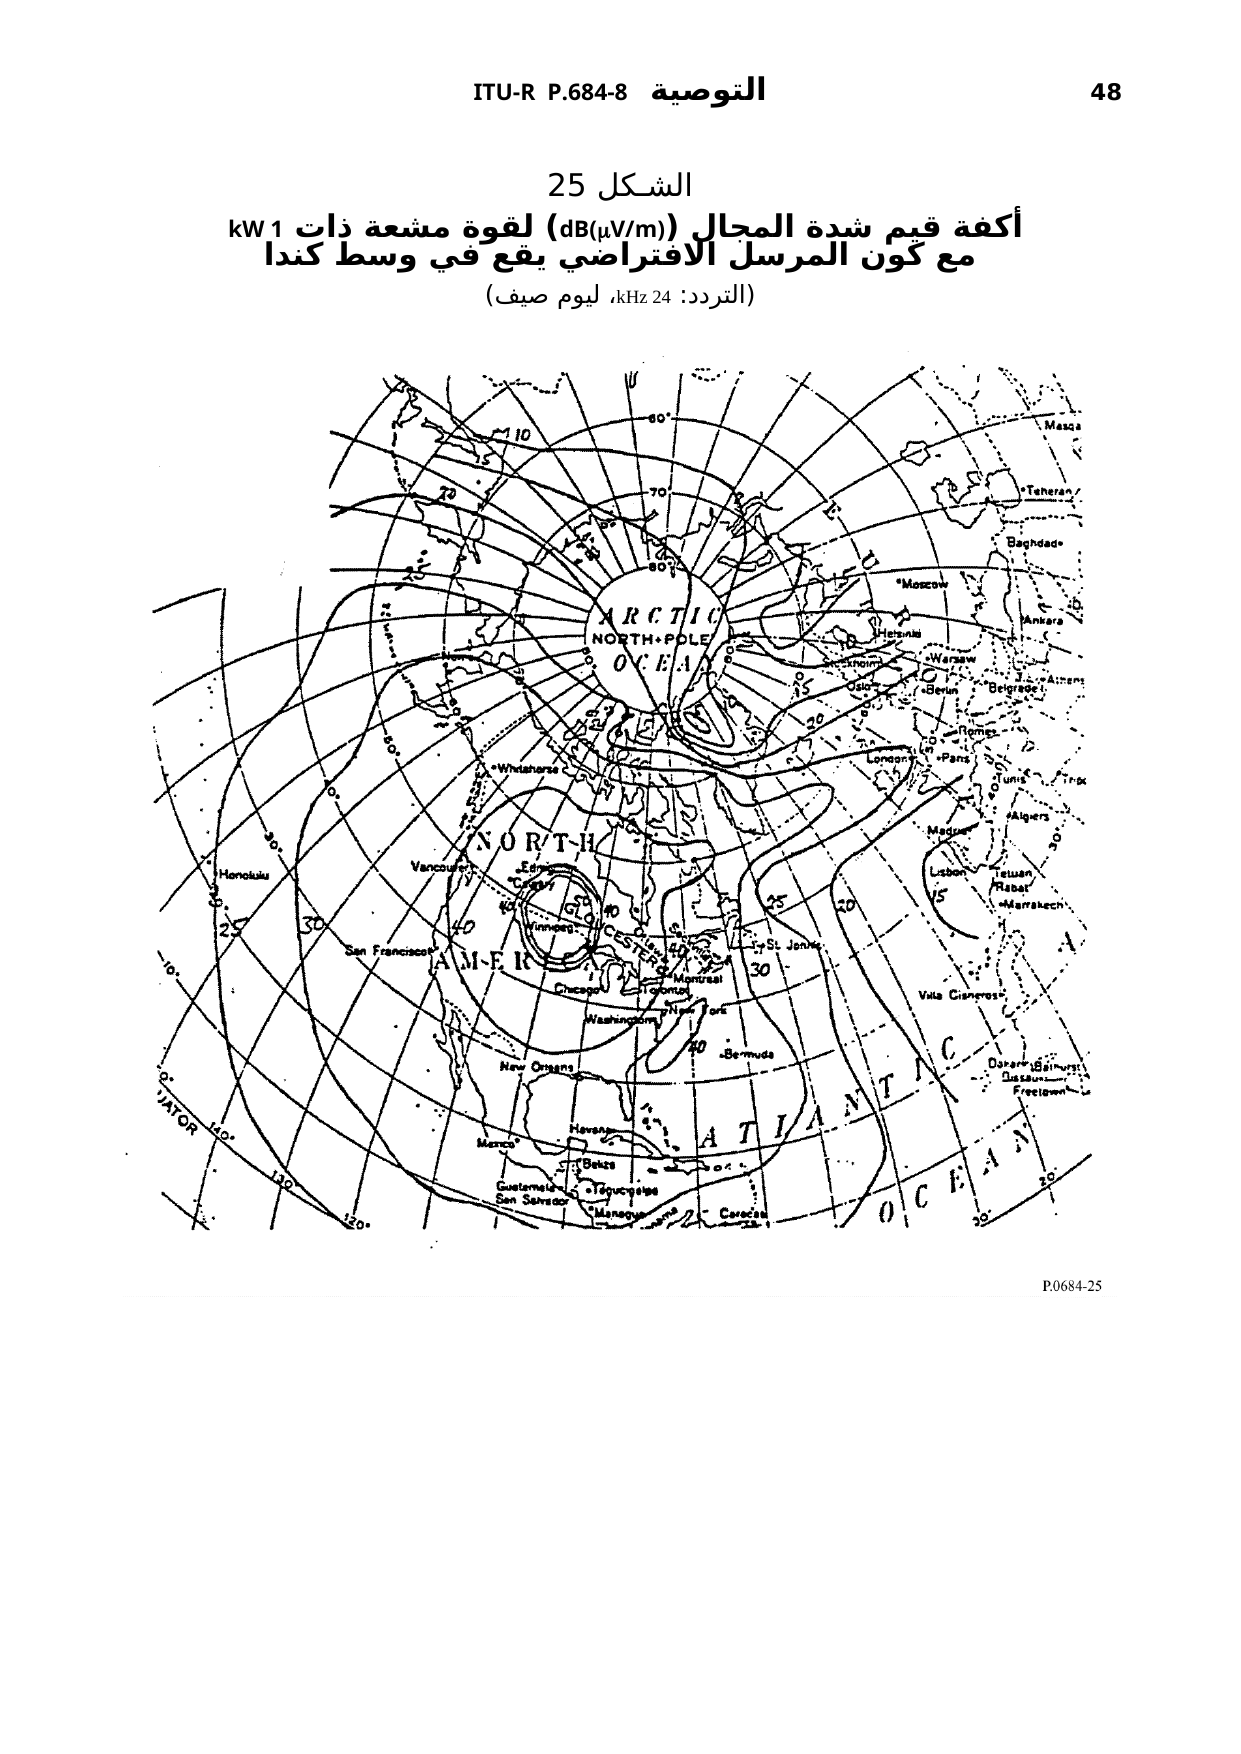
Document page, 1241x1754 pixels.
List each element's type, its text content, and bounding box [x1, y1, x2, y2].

text (التردد: kHz 24، ليوم صيف) [716, 285, 1122, 308]
title أكفة قيم شدة المجال (dB(V/m)) لقوة مشعة ذات kW 1 مع كون المرسل الافتراضي يقع في وسط كندا [118, 214, 1122, 272]
text (التردد: kHz 24، ليوم صيف) [579, 285, 734, 308]
text الشـكل 25 [118, 173, 1122, 202]
picture [121, 333, 1119, 1298]
text (التردد: kHz 24، ليوم صيف) [118, 285, 595, 308]
